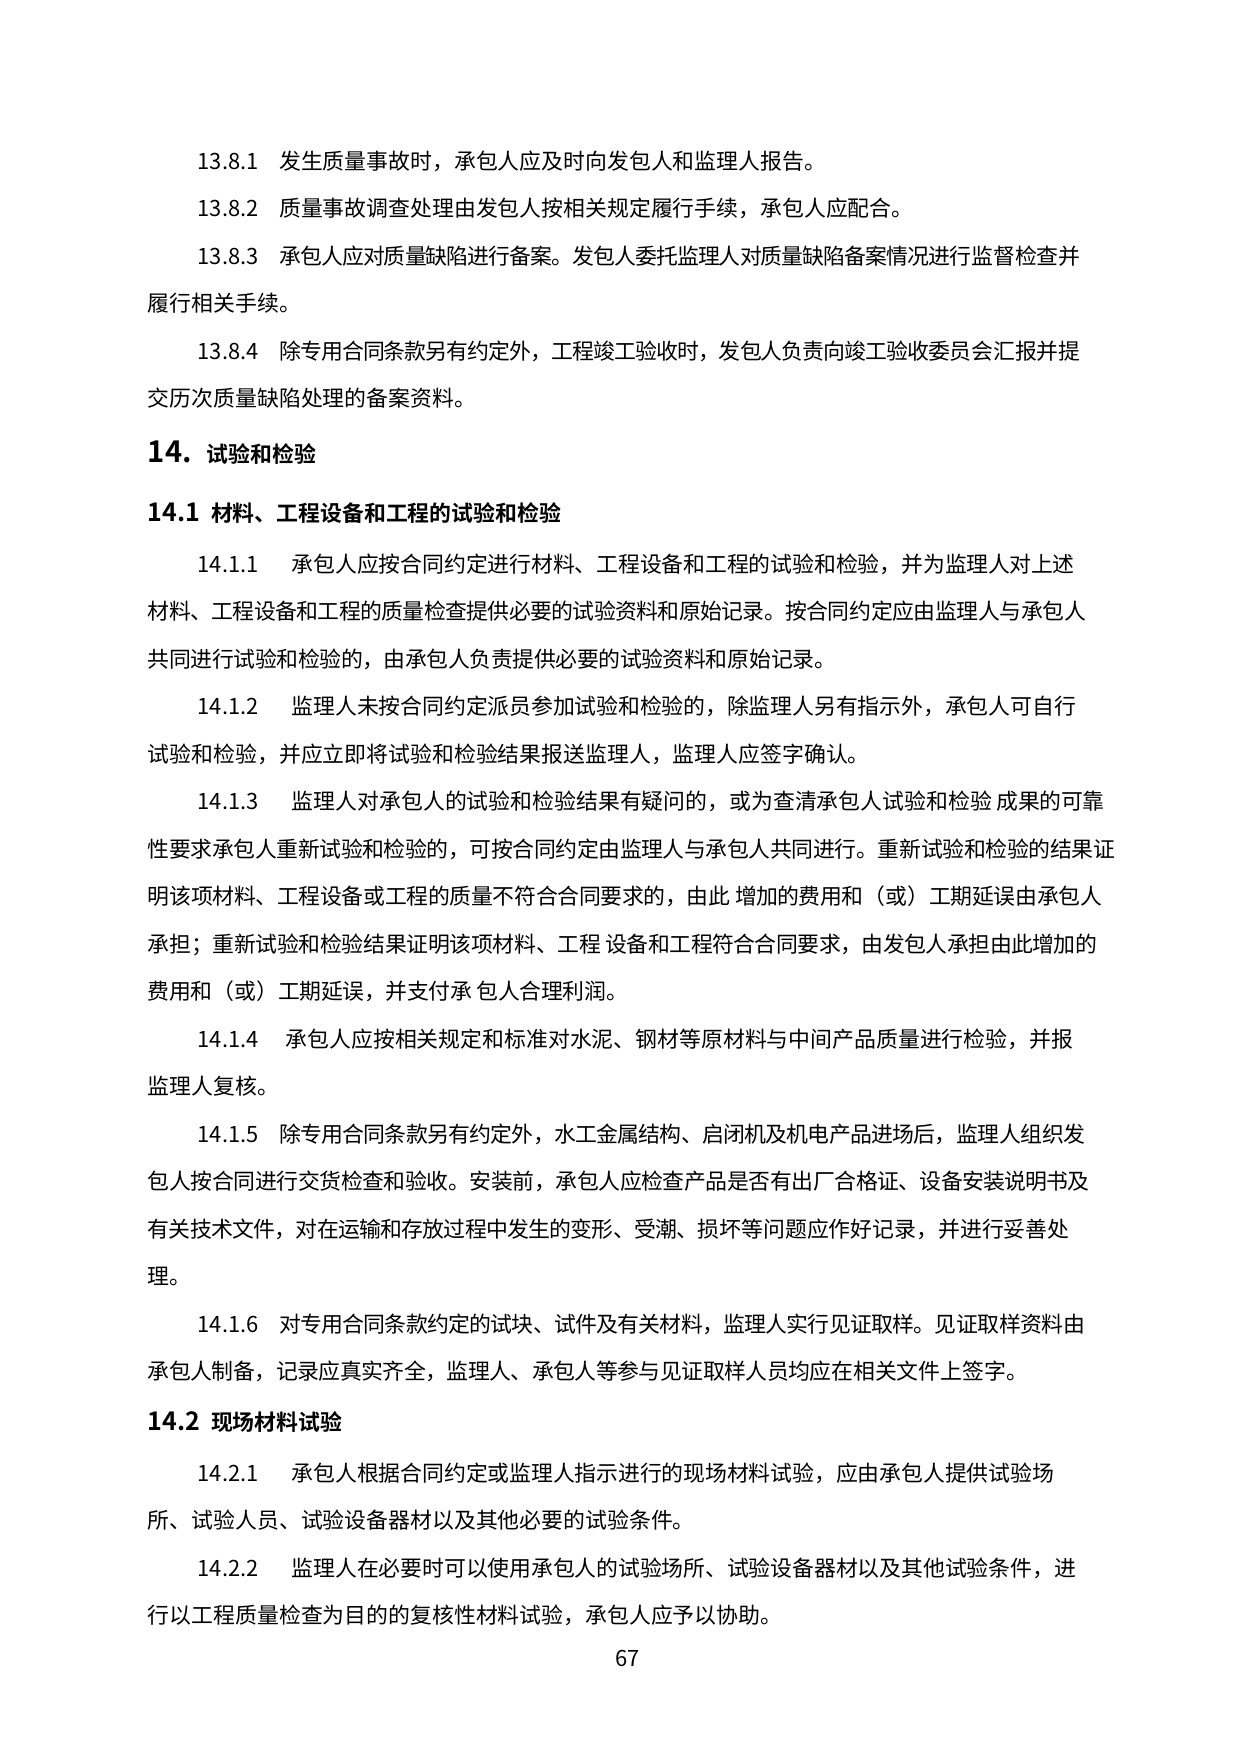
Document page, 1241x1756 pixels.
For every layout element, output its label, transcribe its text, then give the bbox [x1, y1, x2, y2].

list 承包人应按合同约定进行材料、工程设备和工程的试验和检验，并为监理人对上述材料、工程设备和工程的质量检查提供必要的试验资料和原始记录。按合同约定应由监理人与承包人共同进行试验和检验的，由承包人负责提供必要的试验资料和原始记录。 [148, 547, 1093, 673]
list 试验和检验 [148, 429, 1155, 471]
list 监理人对承包人的试验和检验结果有疑问的，或为查清承包人试验和检验 成果的可靠性要求承包人重新试验和检验的，可按合同约定由监理人与承包人共同进行。重新试验和检验的结果证明该项材料、工程设备或工程的质量不符合合同要求的，由此 增加的费用和（或）工期延误由承包人承担；重新试验和检验结果证明该项材料、工程 设备和工程符合合同要求，由发包人承担由此增加的费用和（或）工期延误，并支付承 包人合理利润。 [148, 784, 1118, 1006]
list 质量事故调查处理由发包人按相关规定履行手续，承包人应配合。 [198, 191, 1155, 223]
list 对专用合同条款约定的试块、试件及有关材料，监理人实行见证取样。见证取样资料由承包人制备，记录应真实齐全，监理人、承包人等参与见证取样人员均应在相关文件上签字。 [148, 1307, 1093, 1386]
list 材料、工程设备和工程的试验和检验 [148, 492, 1155, 528]
list 发生质量事故时，承包人应及时向发包人和监理人报告。 [198, 144, 1155, 175]
list 监理人未按合同约定派员参加试验和检验的，除监理人另有指示外，承包人可自行试验和检验，并应立即将试验和检验结果报送监理人，监理人应签字确认。 [148, 689, 1093, 768]
list 承包人根据合同约定或监理人指示进行的现场材料试验，应由承包人提供试验场所、试验人员、试验设备器材以及其他必要的试验条件。 [148, 1456, 1093, 1535]
list 承包人应对质量缺陷进行备案。发包人委托监理人对质量缺陷备案情况进行监督检查并履行相关手续。 [148, 239, 1093, 318]
list 监理人在必要时可以使用承包人的试验场所、试验设备器材以及其他试验条件，进行以工程质量检查为目的的复核性材料试验，承包人应予以协助。 [148, 1551, 1093, 1630]
list 承包人应按相关规定和标准对水泥、钢材等原材料与中间产品质量进行检验，并报监理人复核。 [148, 1022, 1093, 1101]
list 现场材料试验 [148, 1402, 1155, 1438]
list 除专用合同条款另有约定外，水工金属结构、启闭机及机电产品进场后，监理人组织发包人按合同进行交货检查和验收。安装前，承包人应检查产品是否有出厂合格证、设备安装说明书及有关技术文件，对在运输和存放过程中发生的变形、受潮、损坏等问题应作好记录，并进行妥善处理。 [148, 1117, 1093, 1291]
list 除专用合同条款另有约定外，工程竣工验收时，发包人负责向竣工验收委员会汇报并提交历次质量缺陷处理的备案资料。 [148, 334, 1093, 413]
